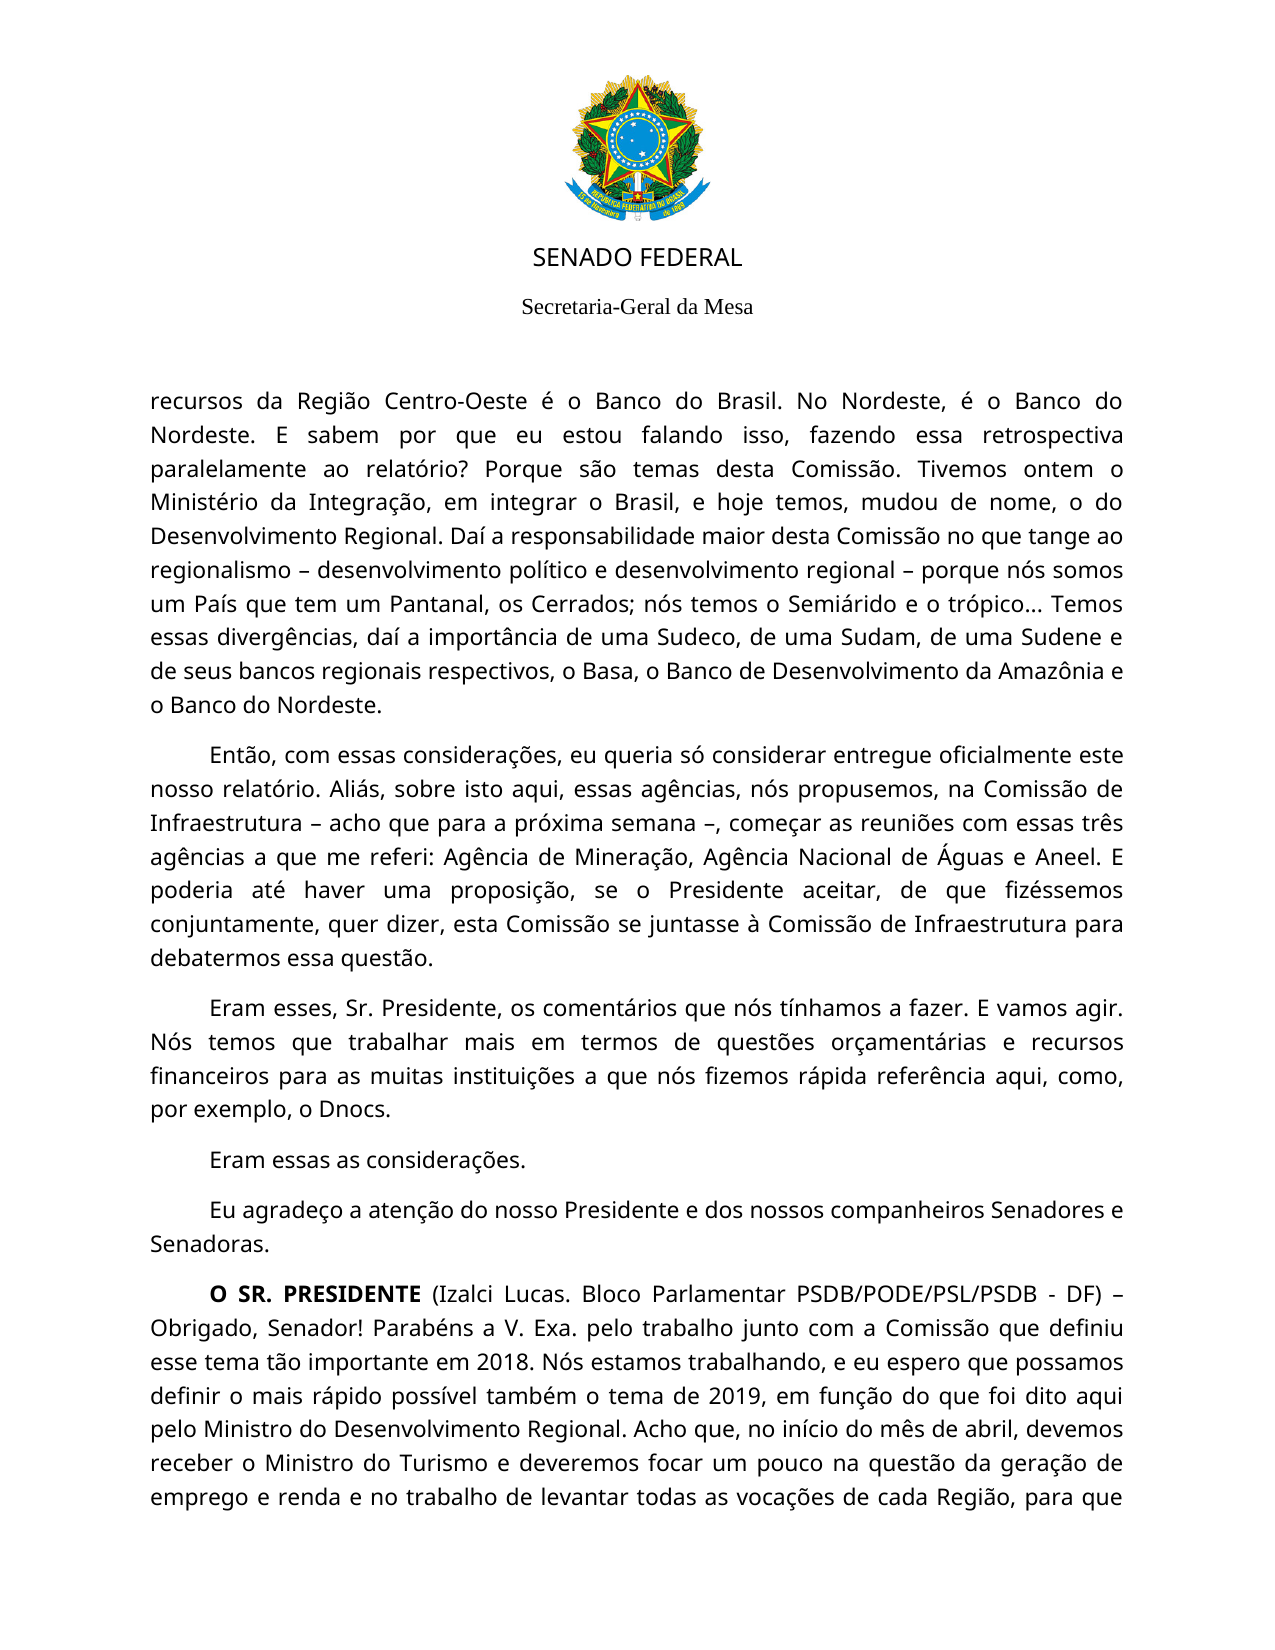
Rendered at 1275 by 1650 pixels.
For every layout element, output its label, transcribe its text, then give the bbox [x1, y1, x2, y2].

text Eram esses, Sr. Presidente, os comentários que nós tínhamos a fazer. E vamos agir. Nós temos que trabalhar mais em termos de questões orçamentárias e recursos financeiros para as muitas instituições a que nós fizemos rápida referência aqui, como, por exemplo, o Dnocs. [150, 992, 1125, 1124]
text Eu agradeço a atenção do nosso Presidente e dos nossos companheiros Senadores e Senadoras. [150, 1194, 1125, 1259]
text Então, com essas considerações, eu queria só considerar entregue oficialmente este nosso relatório. Aliás, sobre isto aqui, essas agências, nós propusemos, na Comissão de Infraestrutura – acho que para a próxima semana –, começar as reuniões com essas três agências a que me referi: Agência de Mineração, Agência Nacional de Águas e Aneel. E poderia até haver uma proposição, se o Presidente aceitar, de que fizéssemos conjuntamente, quer dizer, esta Comissão se juntasse à Comissão de Infraestrutura para debatermos essa questão. [150, 739, 1125, 973]
picture [564, 75, 711, 221]
text Eram essas as considerações. [150, 1144, 1125, 1175]
